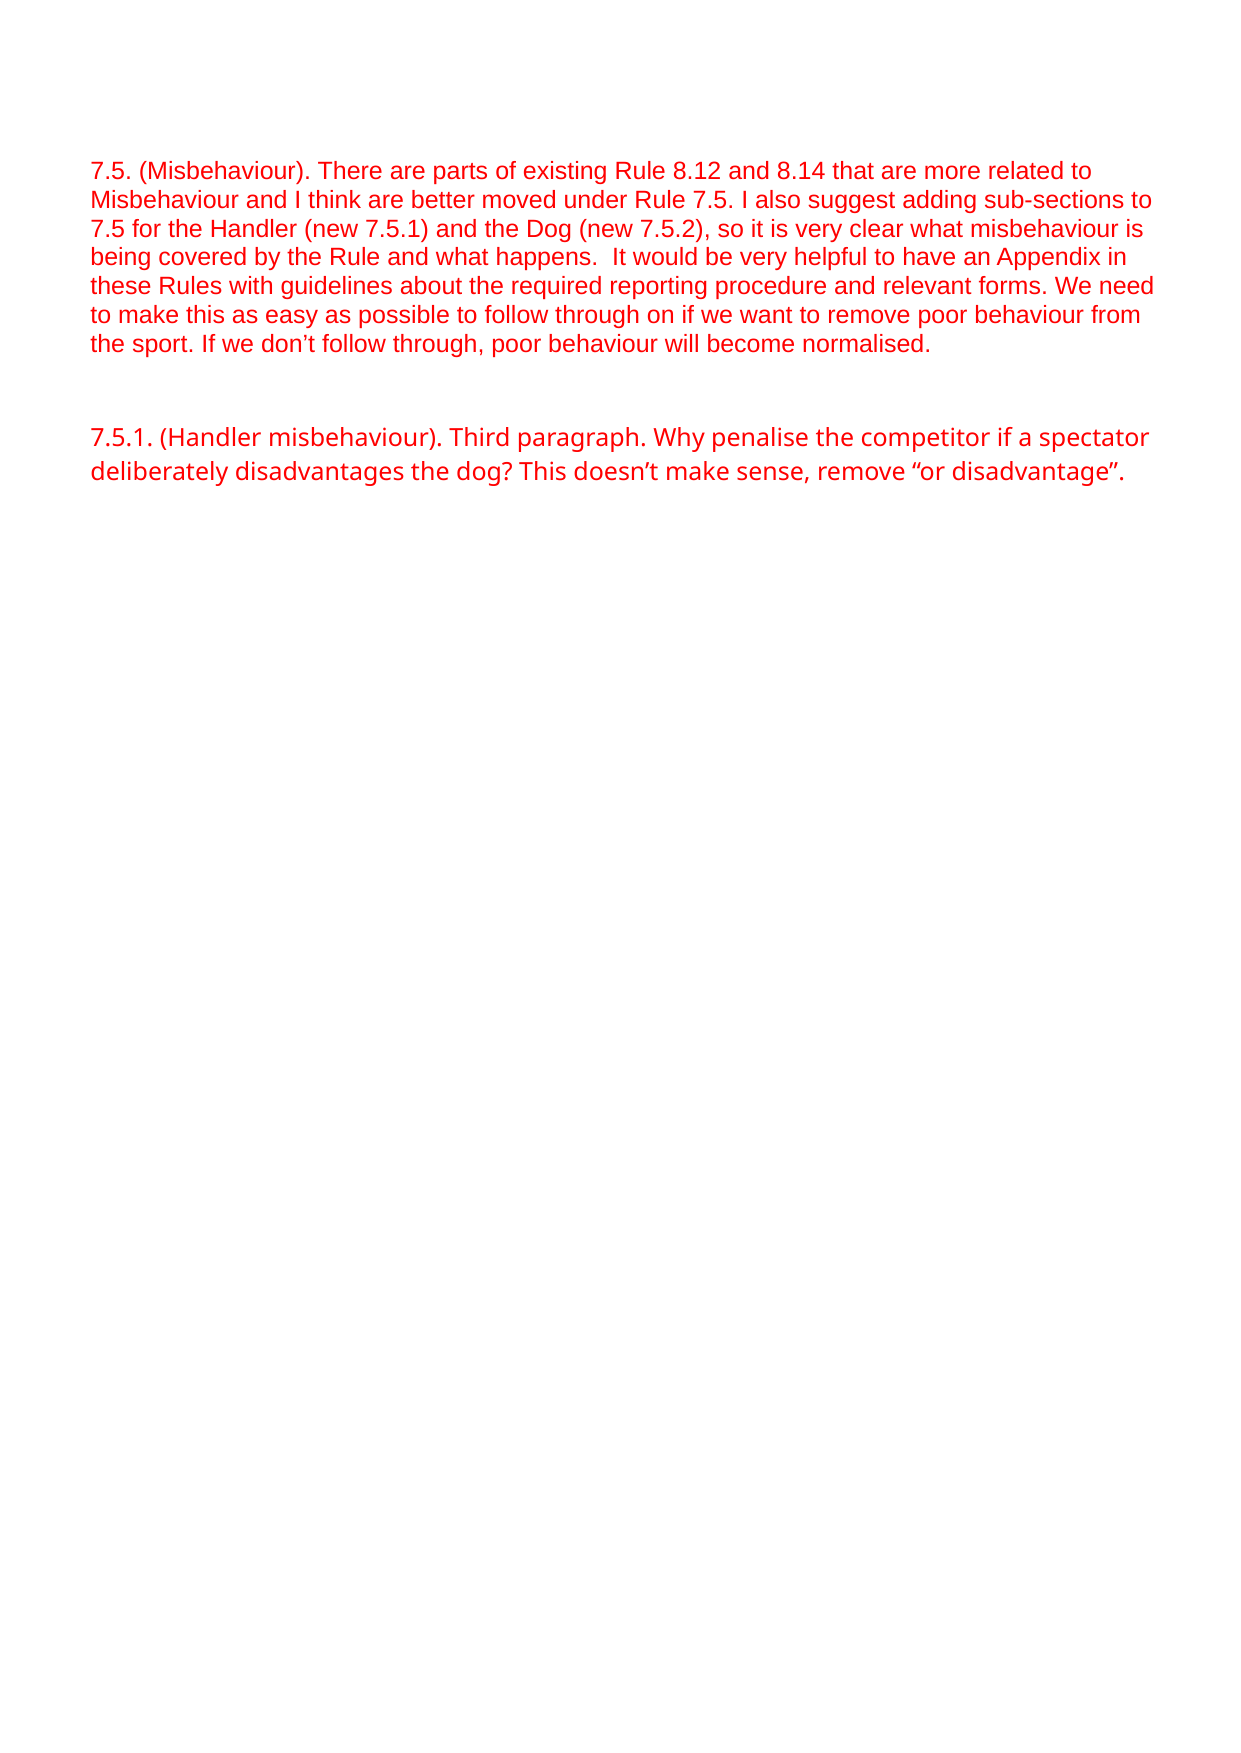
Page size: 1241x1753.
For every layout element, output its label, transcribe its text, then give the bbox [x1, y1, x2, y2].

text 7.5.1. (Handler misbehaviour). Third paragraph. Why penalise the competitor if a spectator deliberately disadvantages the dog? This doesn’t make sense, remove “or disadvantage”. [90, 419, 1175, 488]
text 7.5. (Misbehaviour). There are parts of existing Rule 8.12 and 8.14 that are more related to Misbehaviour and I think are better moved under Rule 7.5. I also suggest adding sub-sections to 7.5 for the Handler (new 7.5.1) and the Dog (new 7.5.2), so it is very clear what misbehaviour is being covered by the Rule and what happens. It would be very helpful to have an Appendix in these Rules with guidelines about the required reporting procedure and relevant forms. We need to make this as easy as possible to follow through on if we want to remove poor behaviour from the sport. If we don’t follow through, poor behaviour will become normalised. [90, 156, 1175, 357]
